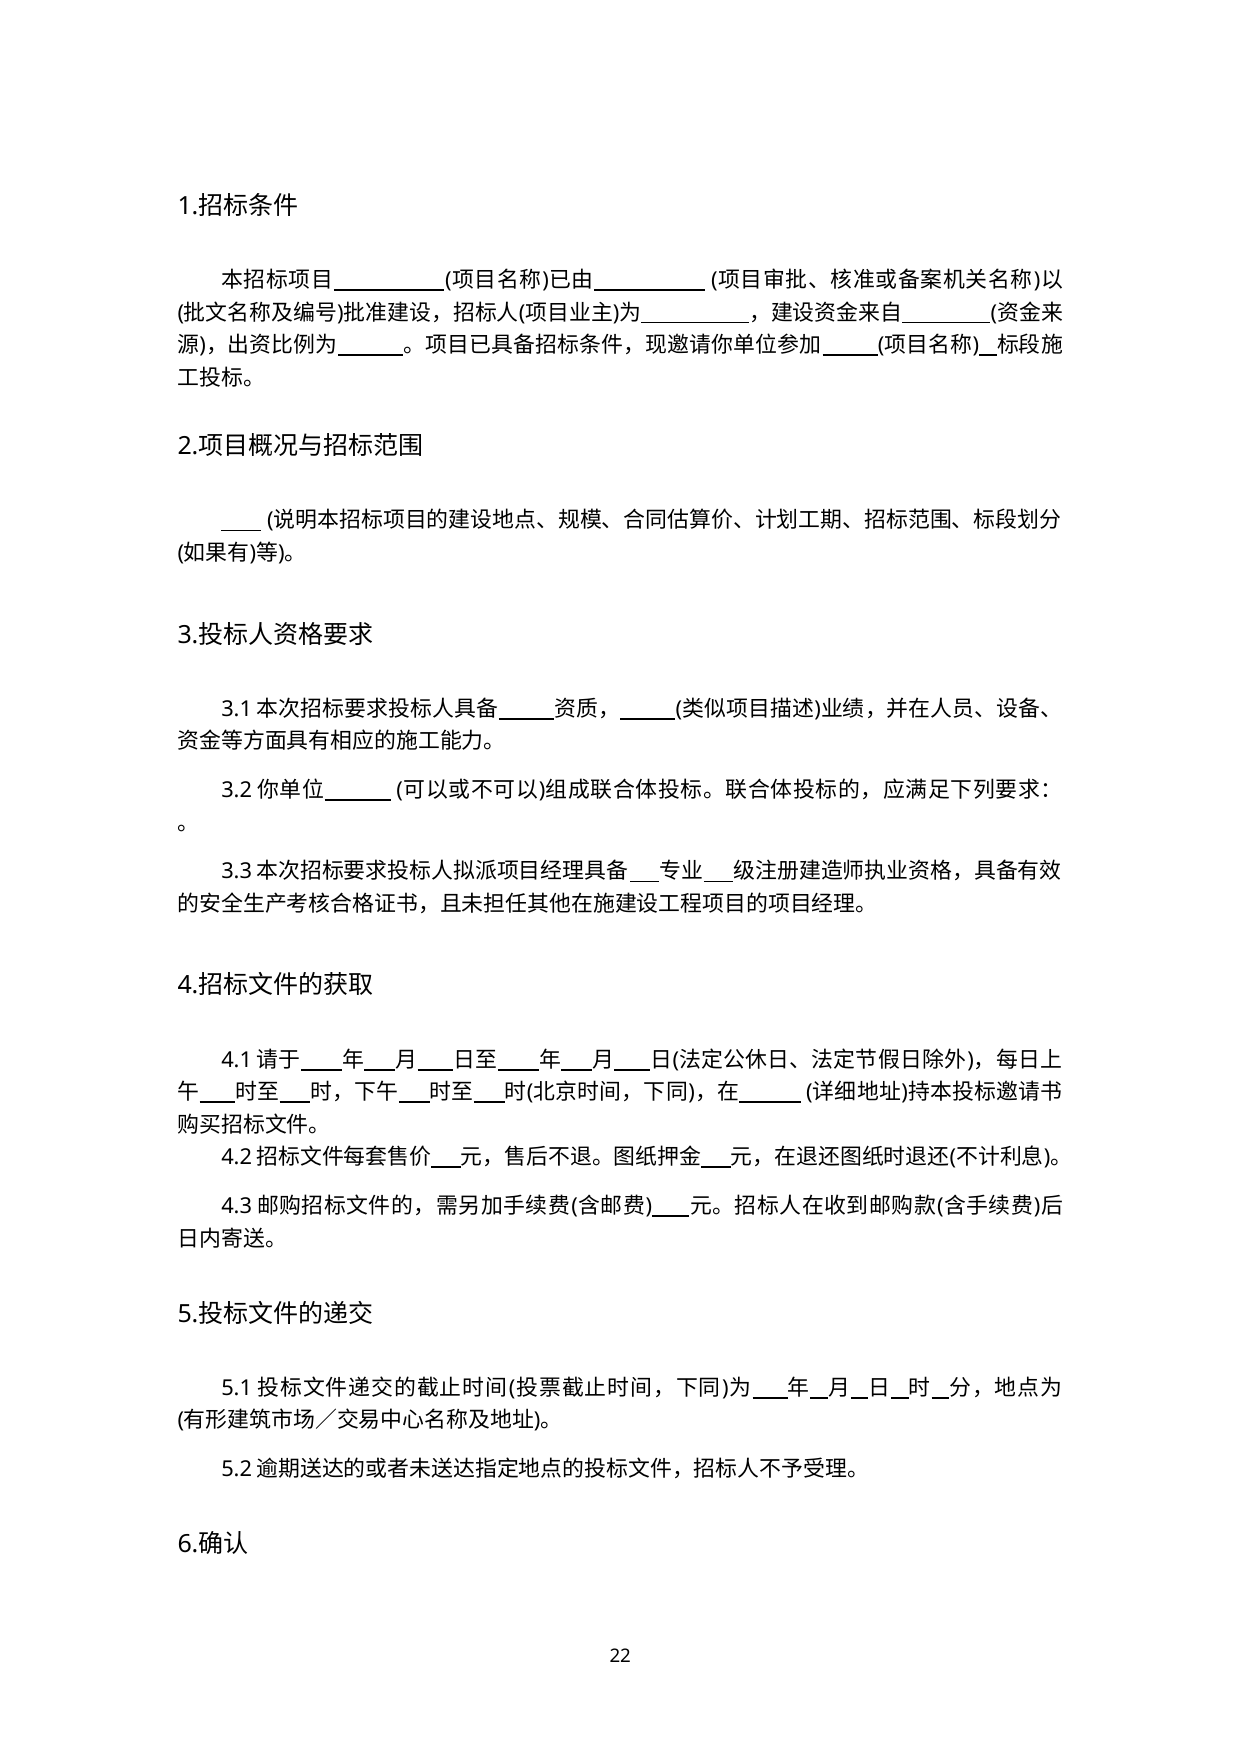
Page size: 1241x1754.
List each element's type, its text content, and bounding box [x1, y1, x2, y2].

text (说明本招标项目的建设地点、规模、合同估算价、计划工期、招标范围、标段划分(如果有)等)。 [177, 502, 1063, 567]
text 本招标项目 (项目名称)已由 (项目审批、核准或备案机关名称)以 (批文名称及编号)批准建设，招标人(项目业主)为 ，建设资金来自 (资金来源)，出资比例为 。项目已具备招标条件，现邀请你单位参加 (项目名称) 标段施工投标。 [177, 262, 1063, 392]
text 5.2逾期送达的或者未送达指定地点的投标文件，招标人不予受理。 [177, 1451, 1063, 1483]
text 2.项目概况与招标范围 [177, 411, 1063, 476]
text 5.投标文件的递交 [177, 1279, 1063, 1344]
text 1.招标条件 [177, 171, 1063, 236]
text 6.确认 [177, 1509, 1063, 1574]
text 3.2你单位 (可以或不可以)组成联合体投标。联合体投标的，应满足下列要求： 。 [177, 772, 1063, 837]
text 4.2招标文件每套售价 元，售后不退。图纸押金 元，在退还图纸时退还(不计利息)。 [177, 1139, 1063, 1172]
text 5.1投标文件递交的截止时间(投票截止时间，下同)为 年 月 日 时 分，地点为 (有形建筑市场／交易中心名称及地址)。 [177, 1370, 1063, 1435]
text 3.投标人资格要求 [177, 600, 1063, 665]
text 3.1本次招标要求投标人具备 资质， (类似项目描述)业绩，并在人员、设备、资金等方面具有相应的施工能力。 [177, 691, 1063, 756]
text 4.1请于 年 月 日至 年 月 日(法定公休日、法定节假日除外)，每日上午 时至 时，下午 时至 时(北京时间，下同)，在 (详细地址)持本投标邀请书购买招标文件。 [177, 1042, 1063, 1139]
text 3.3本次招标要求投标人拟派项目经理具备 专业 级注册建造师执业资格，具备有效的安全生产考核合格证书，且未担任其他在施建设工程项目的项目经理。 [177, 853, 1063, 918]
text 4.招标文件的获取 [177, 951, 1063, 1016]
text 4.3邮购招标文件的，需另加手续费(含邮费) 元。招标人在收到邮购款(含手续费)后 日内寄送。 [177, 1188, 1063, 1253]
